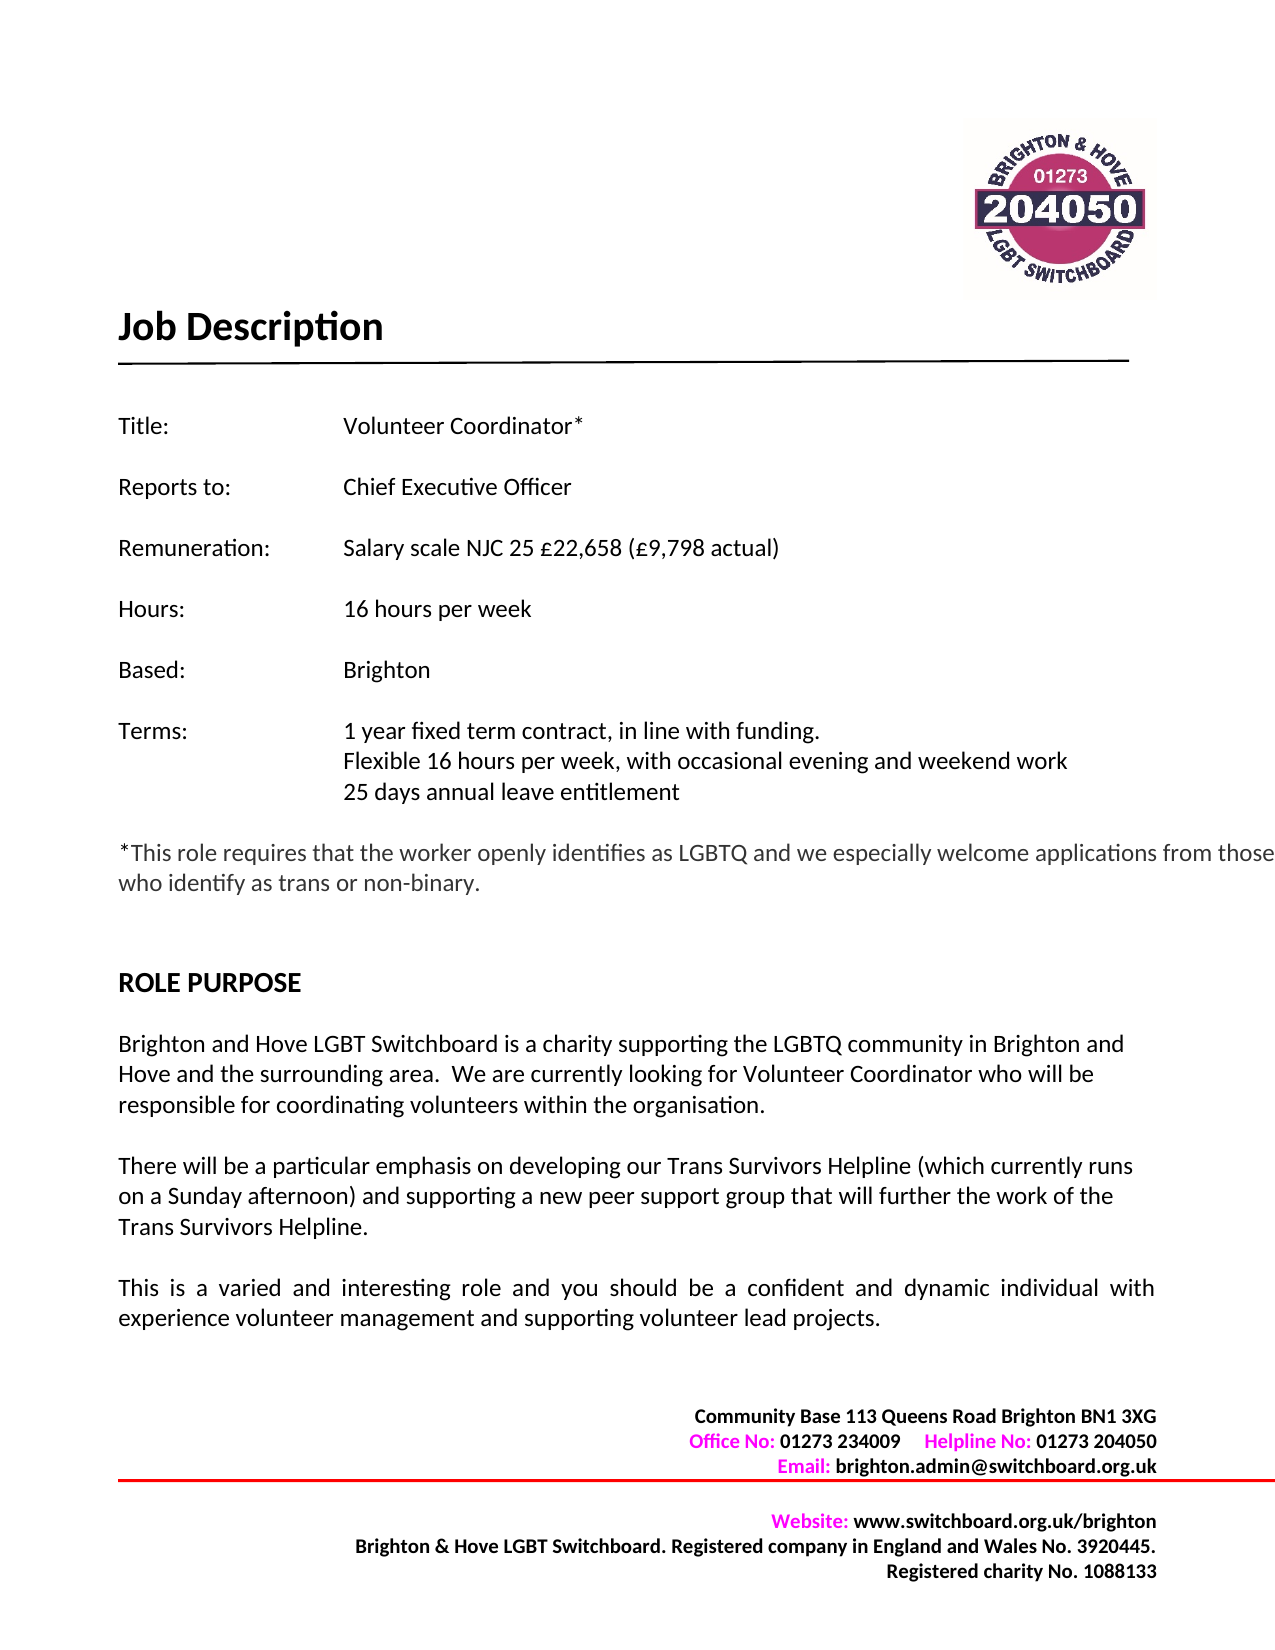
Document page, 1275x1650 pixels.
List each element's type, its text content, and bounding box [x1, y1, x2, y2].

picture [963, 118, 1157, 300]
text Job Description [118, 300, 1157, 351]
text Hours: 16 hours per week [118, 593, 1157, 623]
text Flexible 16 hours per week, with occasional evening and weekend work [118, 746, 1157, 776]
text Remuneration: Salary scale NJC 25 £22,658 (£9,798 actual) [118, 532, 1157, 562]
text *This role requires that the worker openly identifies as LGBTQ and we especially welcome applications from those [118, 837, 1275, 868]
text ROLE PURPOSE [118, 964, 1157, 1000]
text 25 days annual leave entitlement [118, 776, 1157, 807]
text Brighton and Hove LGBT Switchboard is a charity supporting the LGBTQ community in Brighton and Hove and the surrounding area. We are currently looking for Volunteer Coordinator who will be responsible for coordinating volunteers within the organisation. [118, 1028, 1157, 1119]
text Title: Volunteer Coordinator* [118, 410, 1157, 440]
text who identify as trans or non-binary. [118, 868, 1275, 898]
text Terms: 1 year fixed term contract, in line with funding. [118, 715, 1157, 746]
text There will be a particular emphasis on developing our Trans Survivors Helpline (which currently runs on a Sunday afternoon) and supporting a new peer support group that will further the work of the Trans Survivors Helpline. [118, 1150, 1157, 1242]
text Reports to: Chief Executive Officer [118, 471, 1157, 501]
text Based: Brighton [118, 654, 1157, 684]
text This is a varied and interesting role and you should be a confident and dynamic individual with experience volunteer management and supporting volunteer lead projects. [118, 1272, 1157, 1333]
